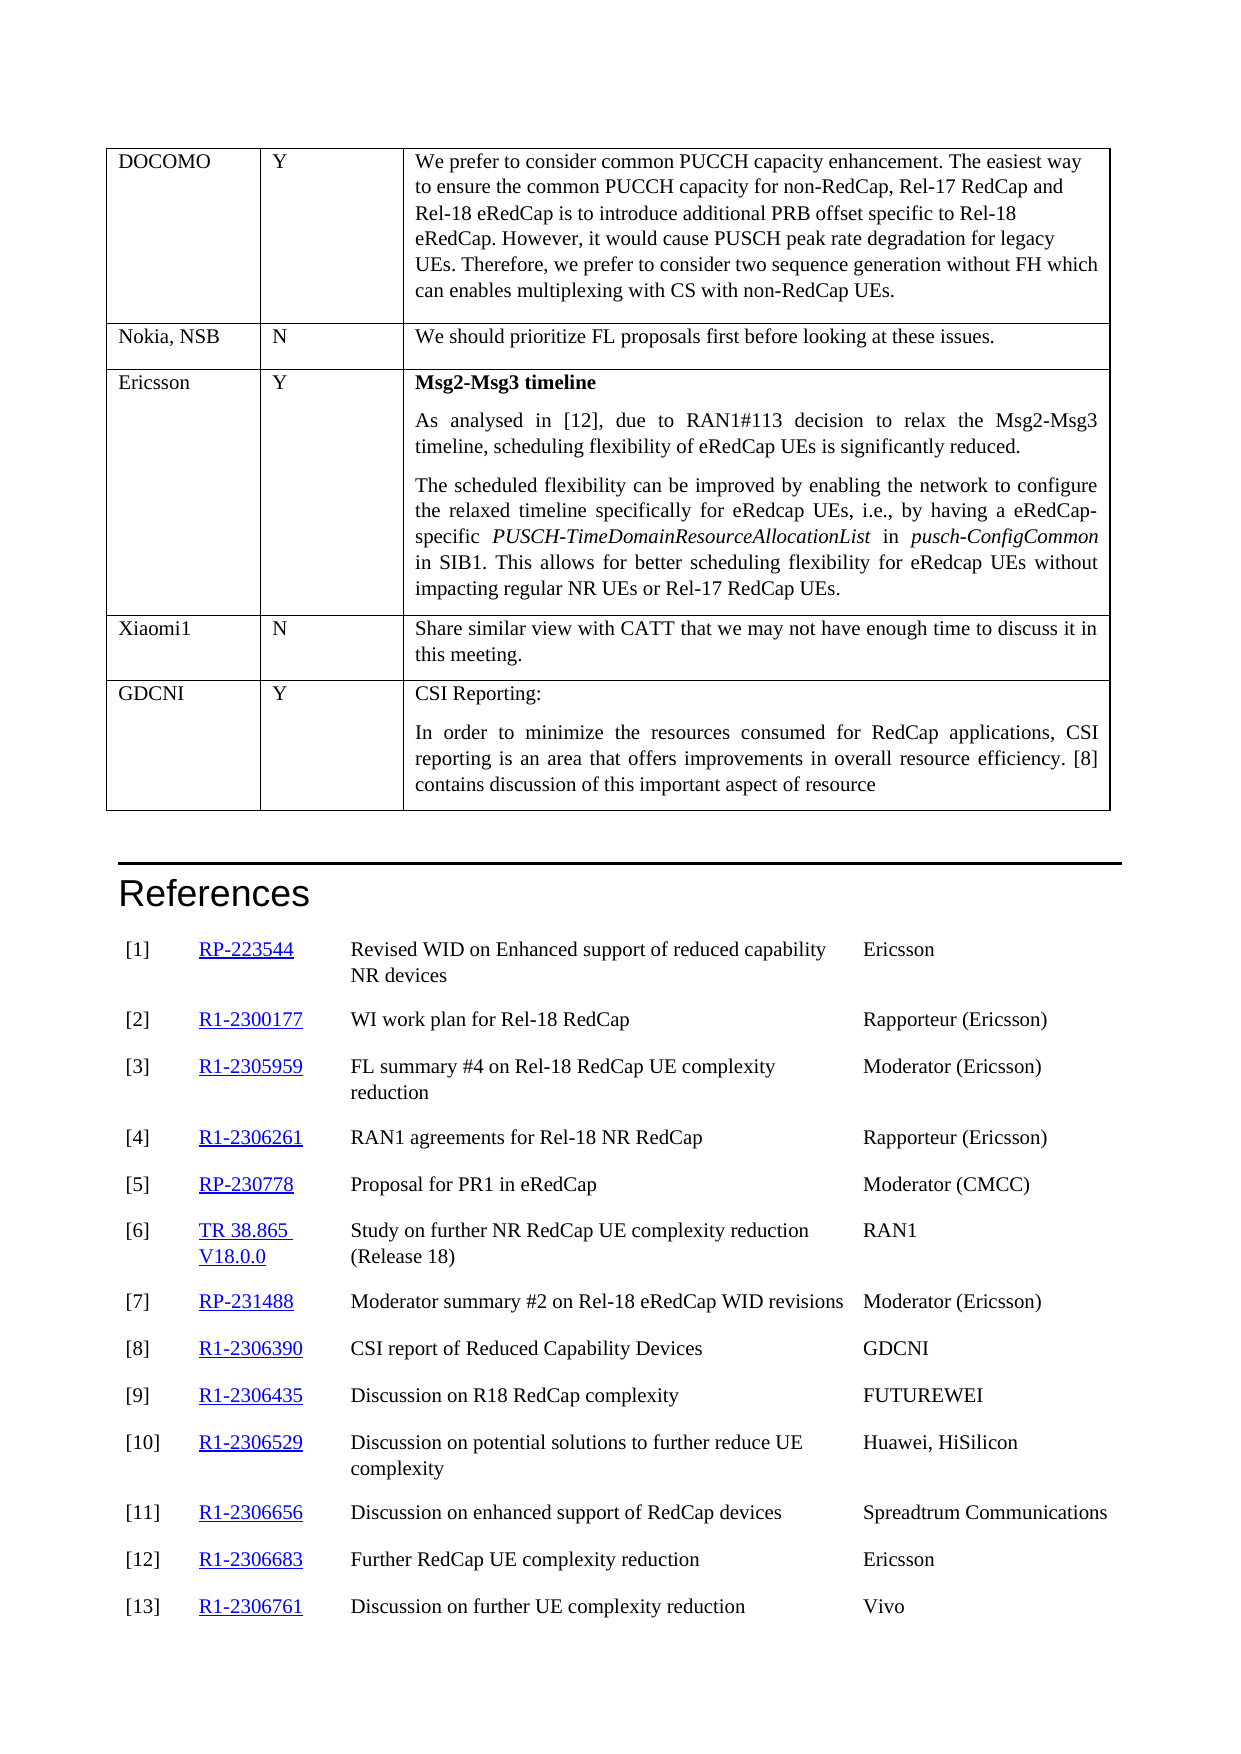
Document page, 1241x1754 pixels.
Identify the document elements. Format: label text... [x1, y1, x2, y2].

subtitle References [118, 865, 1122, 914]
table_cell Discussion on enhanced support of RedCap devices [343, 1500, 856, 1547]
table_cell Ericsson [107, 370, 260, 615]
table_cell Ericsson [856, 1547, 1121, 1594]
table_cell RP-230778 [191, 1172, 343, 1218]
table_cell Further RedCap UE complexity reduction [343, 1547, 856, 1594]
table_cell [3] [118, 1054, 191, 1125]
table_cell FUTUREWEI [856, 1383, 1121, 1430]
table_cell [2] [118, 1007, 191, 1054]
table_cell We prefer to consider common PUCCH capacity enhancement. The easiest way to ensure the common PUCCH capacity for non-RedCap, Rel-17 RedCap and Rel-18 eRedCap is to introduce additional PRB offset specific to Rel-18 eRedCap. However, it would cause PUSCH peak rate degradation for legacy UEs. Therefore, we prefer to consider two sequence generation without FH which can enables multiplexing with CS with non-RedCap UEs. [404, 149, 1109, 323]
table_header Revised WID on Enhanced support of reduced capability NR devices [343, 937, 856, 1007]
table_cell [10] [118, 1430, 191, 1500]
table_cell RAN1 agreements for Rel-18 NR RedCap [343, 1125, 856, 1172]
table_cell Vivo [856, 1594, 1121, 1636]
table_cell Discussion on R18 RedCap complexity [343, 1383, 856, 1430]
table_cell R1-2300177 [191, 1007, 343, 1054]
table_cell Rapporteur (Ericsson) [856, 1007, 1121, 1054]
table_cell R1-2305959 [191, 1054, 343, 1125]
table_cell [13] [118, 1594, 191, 1636]
table_cell [8] [118, 1336, 191, 1383]
table_cell Y [261, 370, 403, 615]
table_cell R1-2306435 [191, 1383, 343, 1430]
table_cell WI work plan for Rel-18 RedCap [343, 1007, 856, 1054]
table_cell GDCNI [107, 681, 260, 810]
table_cell Y [261, 149, 403, 323]
table_cell R1-2306529 [191, 1430, 343, 1500]
table_cell N [261, 324, 403, 369]
table_cell R1-2306683 [191, 1547, 343, 1594]
table_cell FL summary #4 on Rel-18 RedCap UE complexity reduction [343, 1054, 856, 1125]
table_cell Share similar view with CATT that we may not have enough time to discuss it in this meeting. [404, 616, 1109, 680]
table_cell RP-231488 [191, 1289, 343, 1336]
table_cell Study on further NR RedCap UE complexity reduction (Release 18) [343, 1219, 856, 1289]
table_cell Moderator (Ericsson) [856, 1054, 1121, 1125]
table_cell [11] [118, 1500, 191, 1547]
table_cell Msg2-Msg3 timeline As analysed in [12], due to RAN1#113 decision to relax the Msg2-Msg3 timeline, scheduling flexibility of eRedCap UEs is significantly reduced. The scheduled flexibility can be improved by enabling the network to configure the relaxed timeline specifically for eRedcap UEs, i.e., by having a eRedCap-specific PUSCH-TimeDomainResourceAllocationList in pusch-ConfigCommon in SIB1. This allows for better scheduling flexibility for eRedcap UEs without impacting regular NR UEs or Rel-17 RedCap UEs. [404, 370, 1109, 615]
table_cell RAN1 [856, 1219, 1121, 1289]
table_cell TR 38.865 V18.0.0 [191, 1219, 343, 1289]
table_cell [12] [118, 1547, 191, 1594]
table_cell R1-2306261 [191, 1125, 343, 1172]
table_cell R1-2306761 [191, 1594, 343, 1636]
table_cell [9] [118, 1383, 191, 1430]
table_cell N [261, 616, 403, 680]
table_cell R1-2306656 [191, 1500, 343, 1547]
table_cell Huawei, HiSilicon [856, 1430, 1121, 1500]
table_cell [5] [118, 1172, 191, 1218]
table_cell Proposal for PR1 in eRedCap [343, 1172, 856, 1218]
table_cell Moderator summary #2 on Rel-18 eRedCap WID revisions [343, 1289, 856, 1336]
table_cell Discussion on potential solutions to further reduce UE complexity [343, 1430, 856, 1500]
table_cell We should prioritize FL proposals first before looking at these issues. [404, 324, 1109, 369]
table_header Ericsson [856, 937, 1121, 1007]
table_header [1] [118, 937, 191, 1007]
table_cell Moderator (CMCC) [856, 1172, 1121, 1218]
table_cell DOCOMO [107, 149, 260, 323]
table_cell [343, 1594, 856, 1636]
table_cell [7] [118, 1289, 191, 1336]
table_cell Nokia, NSB [107, 324, 260, 369]
table_cell R1-2306390 [191, 1336, 343, 1383]
table_cell Moderator (Ericsson) [856, 1289, 1121, 1336]
table_cell [6] [118, 1219, 191, 1289]
table_cell Rapporteur (Ericsson) [856, 1125, 1121, 1172]
table_cell CSI report of Reduced Capability Devices [343, 1336, 856, 1383]
table_cell CSI Reporting: In order to minimize the resources consumed for RedCap applications, CSI reporting is an area that offers improvements in overall resource efficiency. [8] contains discussion of this important aspect of resource [404, 681, 1109, 810]
table_cell GDCNI [856, 1336, 1121, 1383]
table_cell Y [261, 681, 403, 810]
table_header RP-223544 [191, 937, 343, 1007]
table_cell Spreadtrum Communications [856, 1500, 1121, 1547]
table_cell Xiaomi1 [107, 616, 260, 680]
table_cell [4] [118, 1125, 191, 1172]
